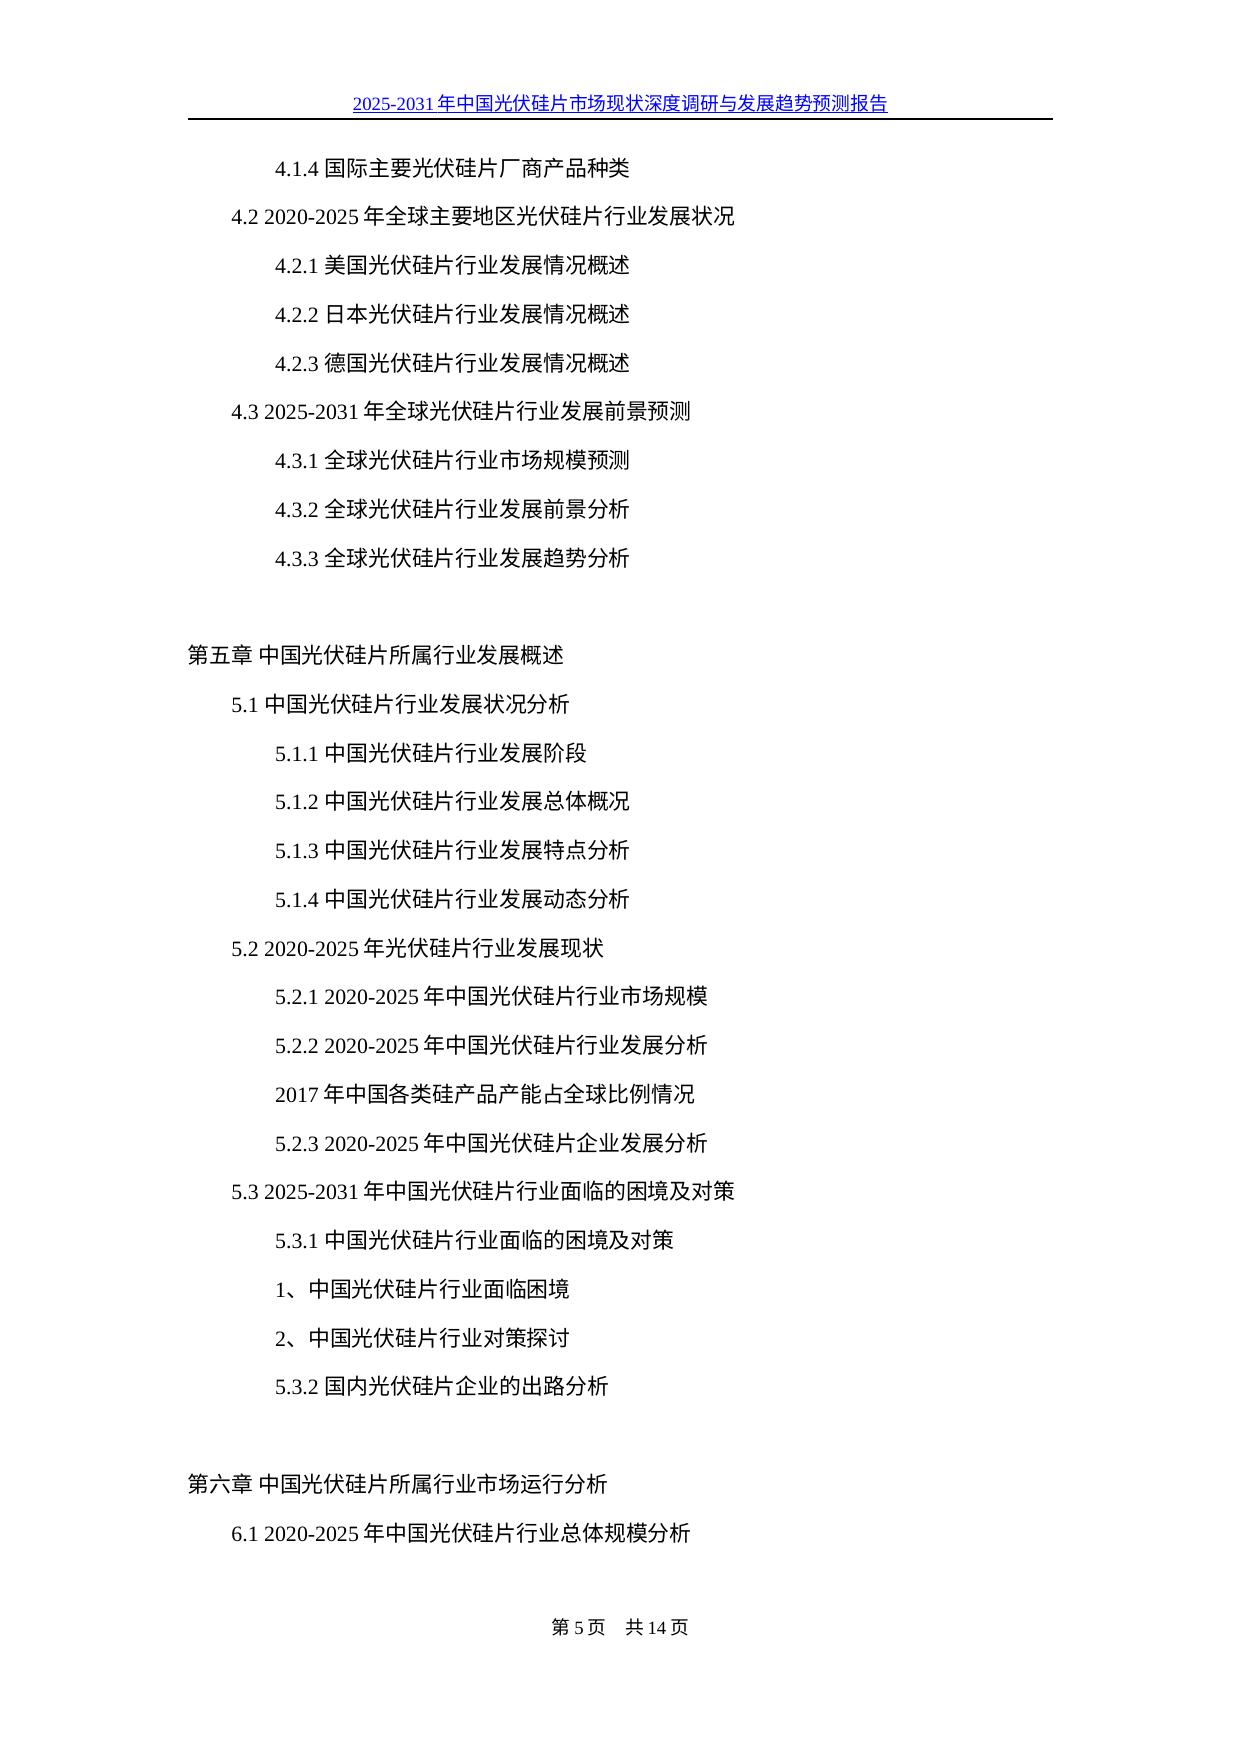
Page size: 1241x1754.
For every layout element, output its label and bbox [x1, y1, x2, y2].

text [187, 150, 1053, 1548]
